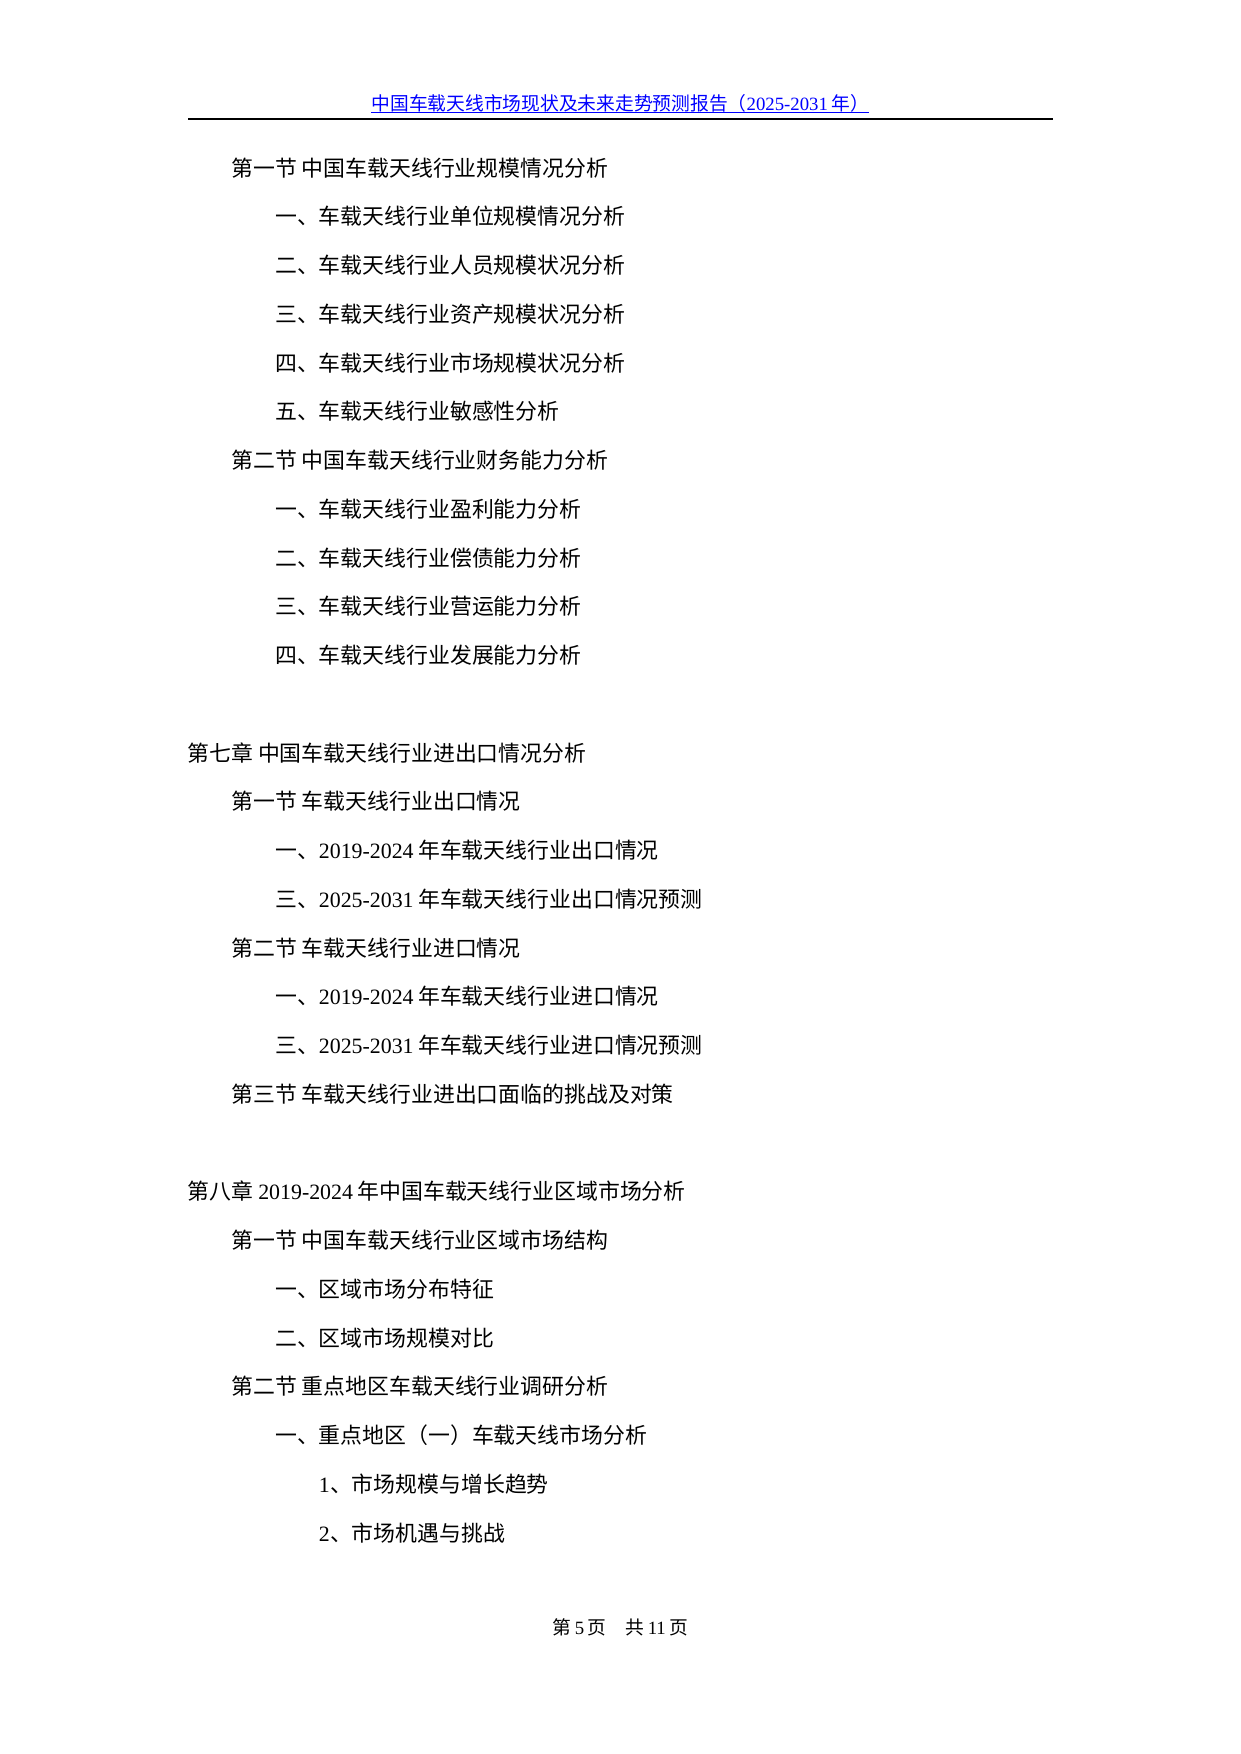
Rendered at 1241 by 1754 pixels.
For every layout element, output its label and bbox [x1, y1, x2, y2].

text [187, 150, 1053, 1548]
